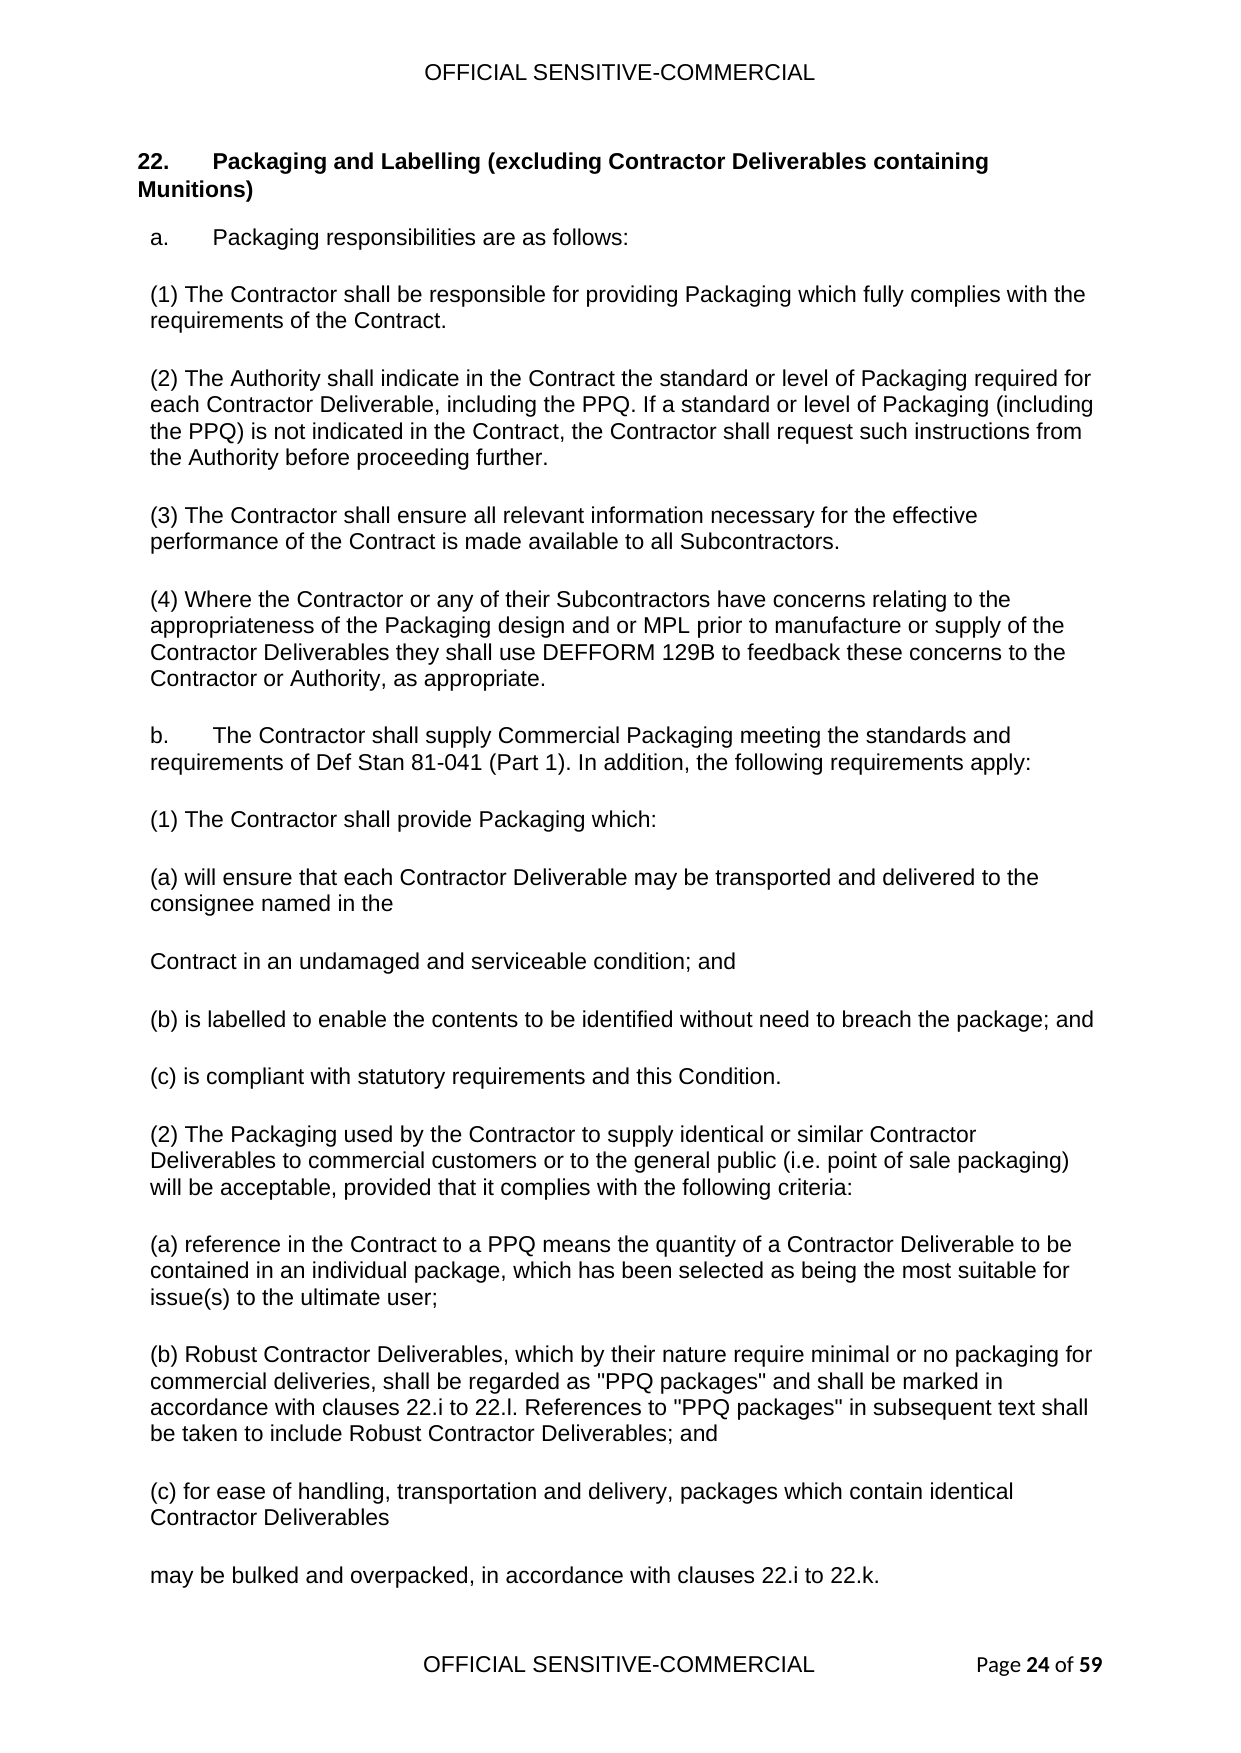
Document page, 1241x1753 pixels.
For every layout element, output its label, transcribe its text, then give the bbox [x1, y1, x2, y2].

text a. Packaging responsibilities are as follows: [150, 223, 1103, 250]
text (a) will ensure that each Contractor Deliverable may be transported and delivered to the consignee named in the [150, 864, 1103, 917]
text may be bulked and overpacked, in accordance with clauses 22.i to 22.k. [150, 1562, 1103, 1588]
text (2) The Authority shall indicate in the Contract the standard or level of Packaging required for each Contractor Deliverable, including the PPQ. If a standard or level of Packaging (including the PPQ) is not indicated in the Contract, the Contractor shall request such instructions from the Authority before proceeding further. [150, 365, 1103, 471]
text (c) is compliant with statutory requirements and this Condition. [150, 1063, 1103, 1089]
text (c) for ease of handling, transportation and delivery, packages which contain identical Contractor Deliverables [150, 1478, 1103, 1531]
text (3) The Contractor shall ensure all relevant information necessary for the effective performance of the Contract is made available to all Subcontractors. [150, 502, 1103, 554]
text (1) The Contractor shall provide Packaging which: [150, 806, 1103, 833]
text b. The Contractor shall supply Commercial Packaging meeting the standards and requirements of Def Stan 81-041 (Part 1). In addition, the following requirements apply: [150, 722, 1103, 775]
text (4) Where the Contractor or any of their Subcontractors have concerns relating to the appropriateness of the Packaging design and or MPL prior to manufacture or supply of the Contractor Deliverables they shall use DEFFORM 129B to feedback these concerns to the Contractor or Authority, as appropriate. [150, 586, 1103, 691]
subtitle 22. Packaging and Labelling (excluding Contractor Deliverables containing Munitions) [137, 148, 1103, 203]
text (1) The Contractor shall be responsible for providing Packaging which fully complies with the requirements of the Contract. [150, 281, 1103, 334]
text (b) is labelled to enable the contents to be identified without need to breach the package; and [150, 1006, 1103, 1032]
text (2) The Packaging used by the Contractor to supply identical or similar Contractor Deliverables to commercial customers or to the general public (i.e. point of sale packaging) will be acceptable, provided that it complies with the following criteria: [150, 1121, 1103, 1200]
text (b) Robust Contractor Deliverables, which by their nature require minimal or no packaging for commercial deliveries, shall be regarded as "PPQ packages" and shall be marked in accordance with clauses 22.i to 22.l. References to "PPQ packages" in subsequent text shall be taken to include Robust Contractor Deliverables; and [150, 1341, 1103, 1447]
text Contract in an undamaged and serviceable condition; and [150, 948, 1103, 974]
text (a) reference in the Contract to a PPQ means the quantity of a Contractor Deliverable to be contained in an individual package, which has been selected as being the most suitable for issue(s) to the ultimate user; [150, 1231, 1103, 1310]
